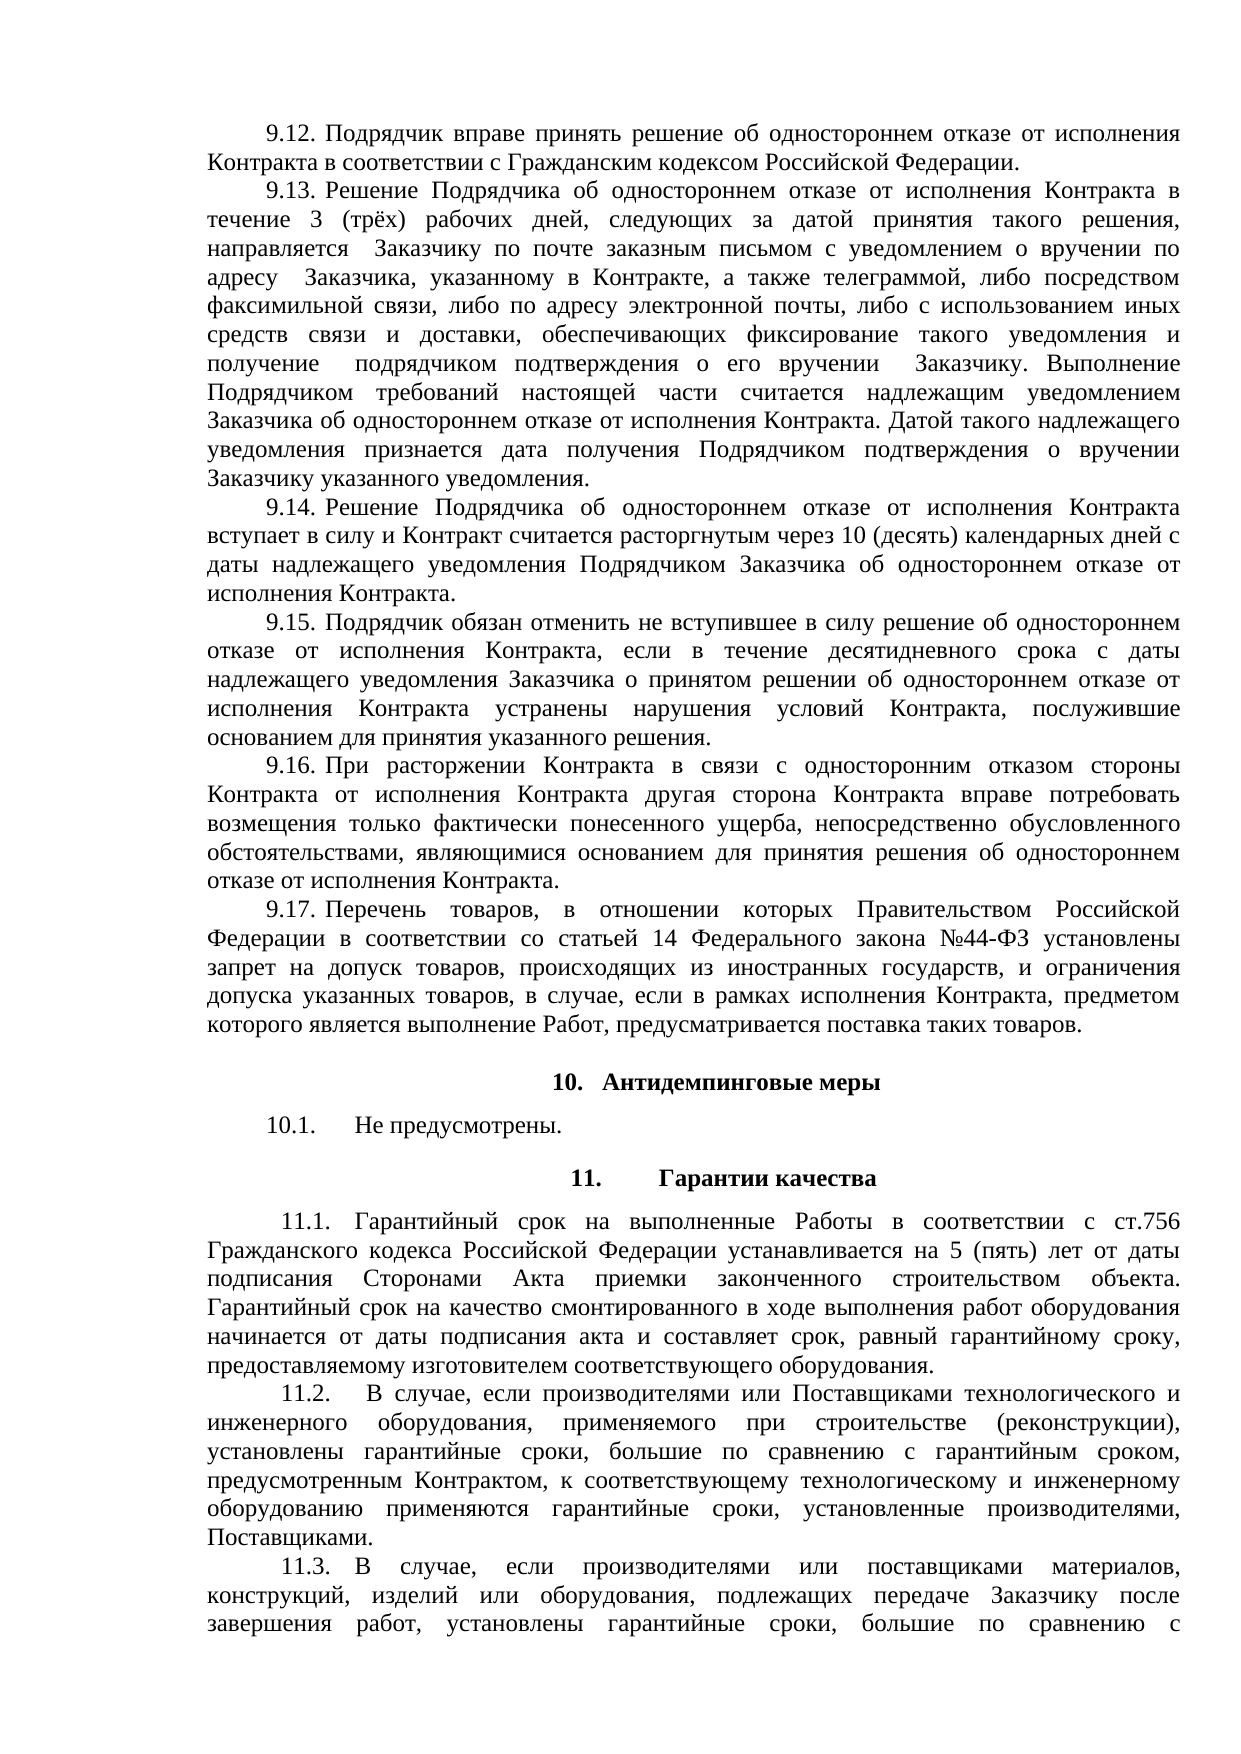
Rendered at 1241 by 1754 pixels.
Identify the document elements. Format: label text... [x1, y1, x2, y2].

list Гарантийный срок на выполненные Работы в соответствии с ст.756 Гражданского кодекса Российской Федерации устанавливается на 5 (пять) лет от даты подписания Сторонами Акта приемки законченного строительством объекта. Гарантийный срок на качество смонтированного в ходе выполнения работ оборудования начинается от даты подписания акта и составляет срок, равный гарантийному сроку, предоставляемому изготовителем соответствующего оборудования. [207, 1206, 1181, 1378]
list Решение Подрядчика об одностороннем отказе от исполнения Контракта в течение 3 (трёх) рабочих дней, следующих за датой принятия такого решения, направляется Заказчику по почте заказным письмом с уведомлением о вручении по адресу Заказчика, указанному в Контракте, а также телеграммой, либо посредством факсимильной связи, либо по адресу электронной почты, либо с использованием иных средств связи и доставки, обеспечивающих фиксирование такого уведомления и получение подрядчиком подтверждения о его вручении Заказчику. Выполнение Подрядчиком требований настоящей части считается надлежащим уведомлением Заказчика об одностороннем отказе от исполнения Контракта. Датой такого надлежащего уведомления признается дата получения Подрядчиком подтверждения о вручении Заказчику указанного уведомления. [207, 176, 1181, 492]
list Перечень товаров, в отношении которых Правительством Российской Федерации в соответствии со статьей 14 Федерального закона №44-ФЗ установлены запрет на допуск товаров, происходящих из иностранных государств, и ограничения допуска указанных товаров, в случае, если в рамках исполнения Контракта, предметом которого является выполнение Работ, предусматривается поставка таких товаров. [207, 894, 1181, 1038]
list Подрядчик обязан отменить не вступившее в силу решение об одностороннем отказе от исполнения Контракта, если в течение десятидневного срока с даты надлежащего уведомления Заказчика о принятом решении об одностороннем отказе от исполнения Контракта устранены нарушения условий Контракта, послужившие основанием для принятия указанного решения. [207, 607, 1181, 751]
list Гарантии качества [207, 1163, 1181, 1192]
list В случае, если производителями или Поставщиками технологического и инженерного оборудования, применяемого при строительстве (реконструкции), установлены гарантийные сроки, большие по сравнению с гарантийным сроком, предусмотренным Контрактом, к соответствующему технологическому и инженерному оборудованию применяются гарантийные сроки, установленные производителями, Поставщиками. [207, 1378, 1181, 1551]
list Антидемпинговые меры [281, 1067, 1152, 1096]
list При расторжении Контракта в связи с односторонним отказом стороны Контракта от исполнения Контракта другая сторона Контракта вправе потребовать возмещения только фактически понесенного ущерба, непосредственно обусловленного обстоятельствами, являющимися основанием для принятия решения об одностороннем отказе от исполнения Контракта. [207, 751, 1181, 894]
list Не предусмотрены. [207, 1110, 1181, 1139]
list Решение Подрядчика об одностороннем отказе от исполнения Контракта вступает в силу и Контракт считается расторгнутым через 10 (десять) календарных дней с даты надлежащего уведомления Подрядчиком Заказчика об одностороннем отказе от исполнения Контракта. [207, 492, 1181, 607]
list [207, 1551, 1181, 1637]
list Подрядчик вправе принять решение об одностороннем отказе от исполнения Контракта в соответствии с Гражданским кодексом Российской Федерации. [207, 118, 1181, 176]
